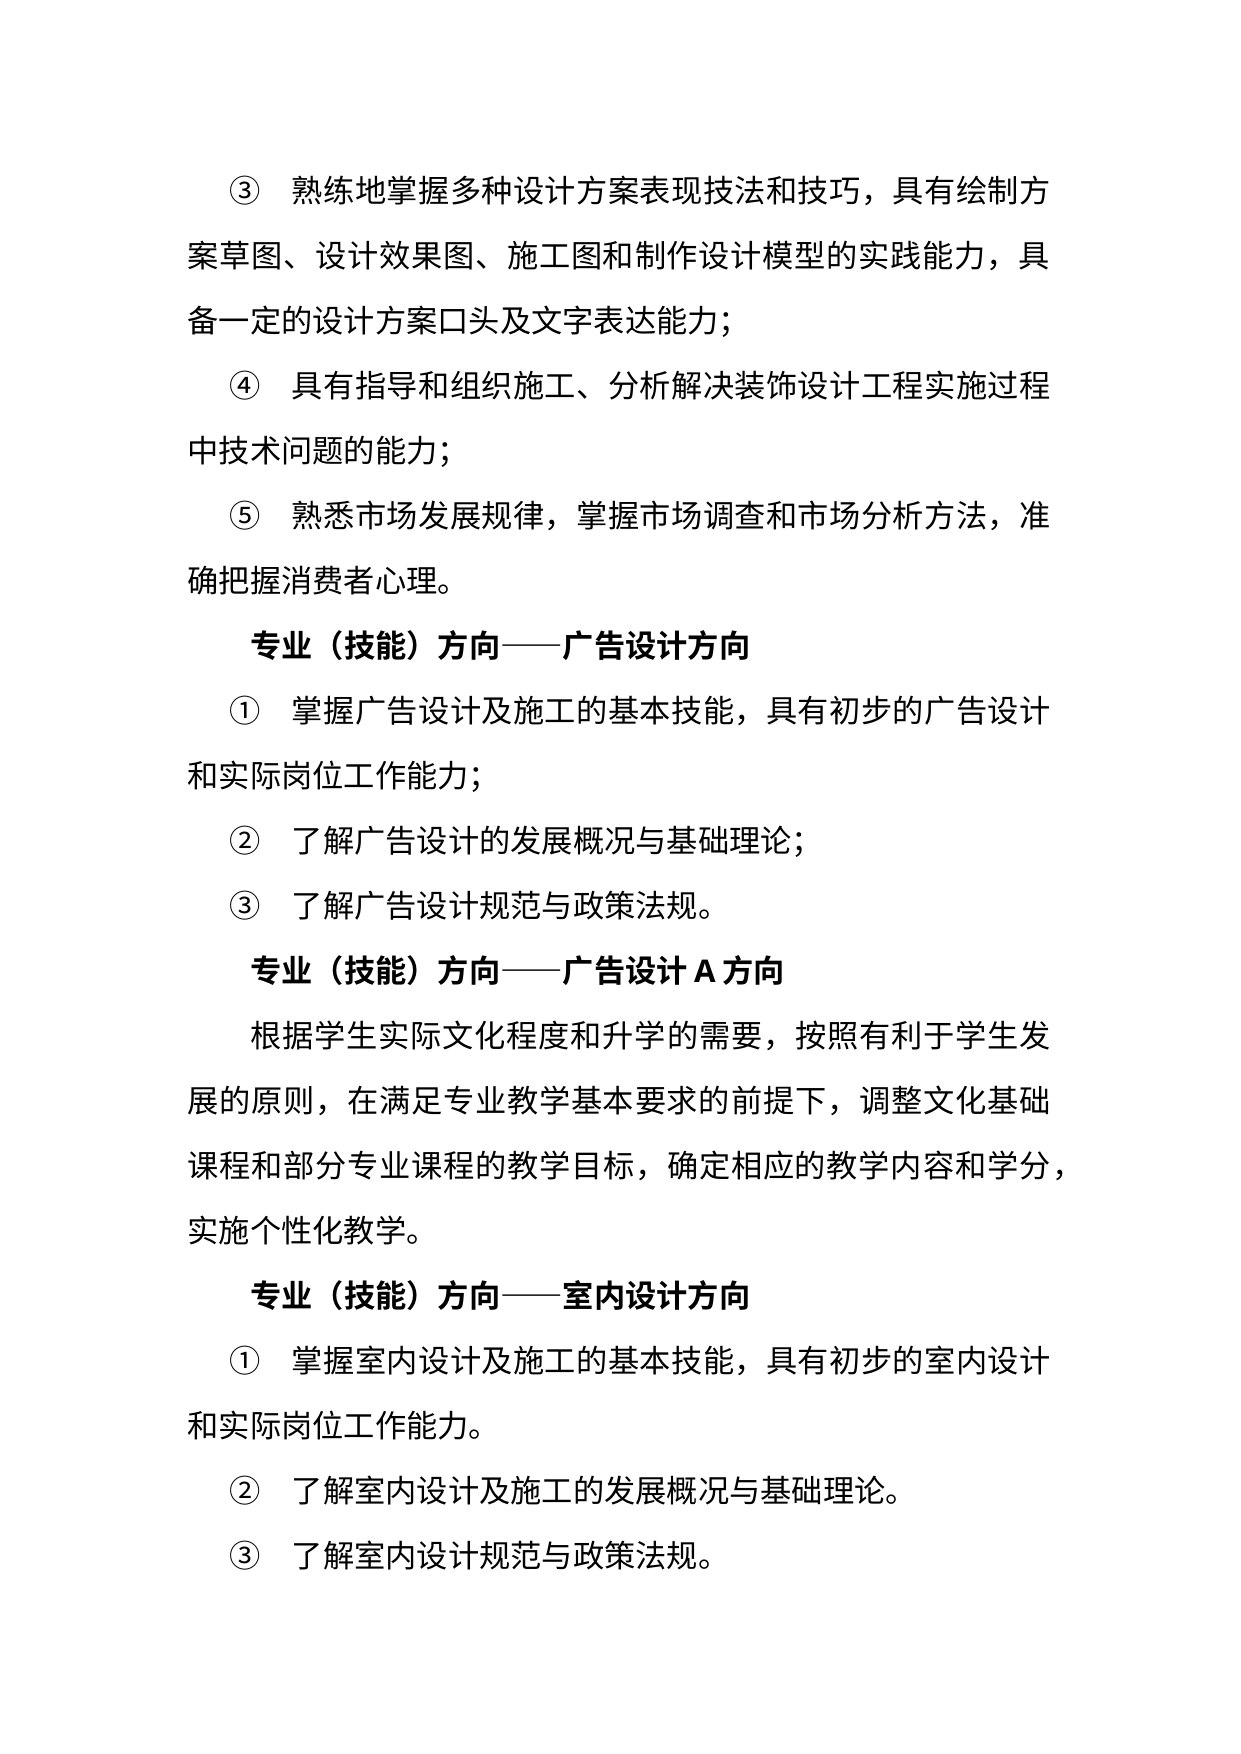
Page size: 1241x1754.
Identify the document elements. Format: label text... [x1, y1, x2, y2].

list 具有指导和组织施工、分析解决装饰设计工程实施过程中技术问题的能力； [187, 351, 1053, 481]
list 掌握广告设计及施工的基本技能，具有初步的广告设计和实际岗位工作能力； [187, 676, 1053, 806]
list 熟悉市场发展规律，掌握市场调查和市场分析方法，准确把握消费者心理。 [187, 481, 1053, 611]
list 了解室内设计及施工的发展概况与基础理论。 [187, 1456, 1053, 1521]
list 了解广告设计的发展概况与基础理论； [187, 806, 1053, 871]
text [187, 1001, 1053, 1261]
list 掌握室内设计及施工的基本技能，具有初步的室内设计和实际岗位工作能力。 [187, 1326, 1053, 1456]
text 专业（技能）方向——广告设计方向 [187, 611, 1053, 676]
list 了解广告设计规范与政策法规。 [187, 871, 1053, 936]
text 专业（技能）方向——广告设计A方向 [187, 936, 1053, 1001]
text 专业（技能）方向——室内设计方向 [187, 1261, 1053, 1326]
list 熟练地掌握多种设计方案表现技法和技巧，具有绘制方案草图、设计效果图、施工图和制作设计模型的实践能力，具备一定的设计方案口头及文字表达能力； [187, 156, 1053, 351]
list 了解室内设计规范与政策法规。 [187, 1521, 1053, 1586]
